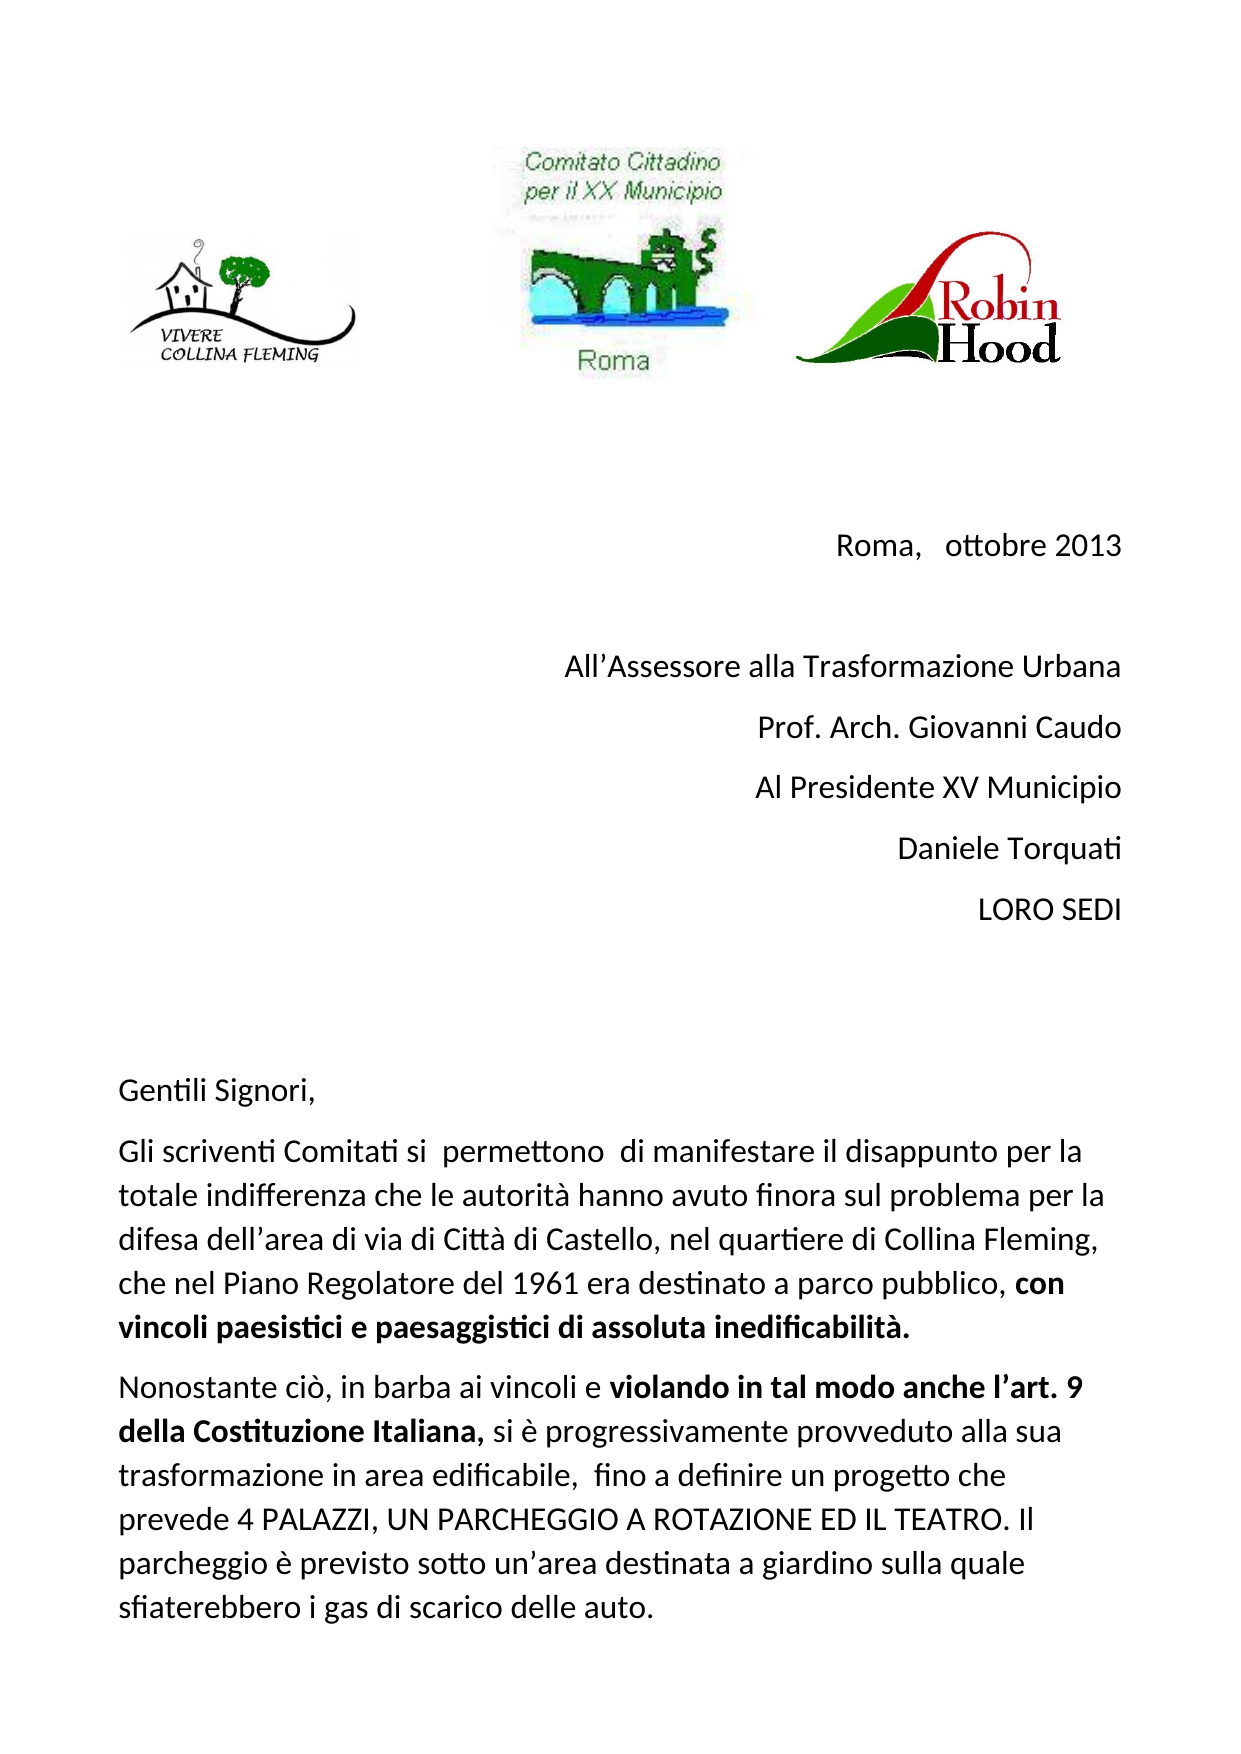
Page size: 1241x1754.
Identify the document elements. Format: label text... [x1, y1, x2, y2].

text Roma, ottobre 2013 [118, 524, 1122, 564]
text Nonostante ciò, in barba ai vincoli e violando in tal modo anche l’art. 9 della Costituzione Italiana, si è progressivamente provveduto alla sua trasformazione in area edificabile, fino a definire un progetto che prevede 4 PALAZZI, UN PARCHEGGIO A ROTAZIONE ED IL TEATRO. Il parcheggio è previsto sotto un’area destinata a giardino sulla quale sfiaterebbero i gas di scarico delle auto. [118, 1367, 1122, 1627]
picture [492, 147, 762, 383]
picture [118, 228, 365, 383]
text LORO SEDI [118, 888, 1122, 928]
text Prof. Arch. Giovanni Caudo [118, 706, 1122, 746]
text Al Presidente XV Municipio [118, 766, 1122, 807]
text Gentili Signori, [118, 1069, 1122, 1110]
text All’Assessore alla Trasformazione Urbana [118, 645, 1122, 686]
picture [791, 219, 1065, 383]
text Gli scriventi Comitati si permettono di manifestare il disappunto per la totale indifferenza che le autorità hanno avuto finora sul problema per la difesa dell’area di via di Città di Castello, nel quartiere di Collina Fleming, che nel Piano Regolatore del 1961 era destinato a parco pubblico, con vincoli paesistici e paesaggistici di assoluta inedificabilità. [118, 1130, 1122, 1347]
text Daniele Torquati [118, 827, 1122, 868]
